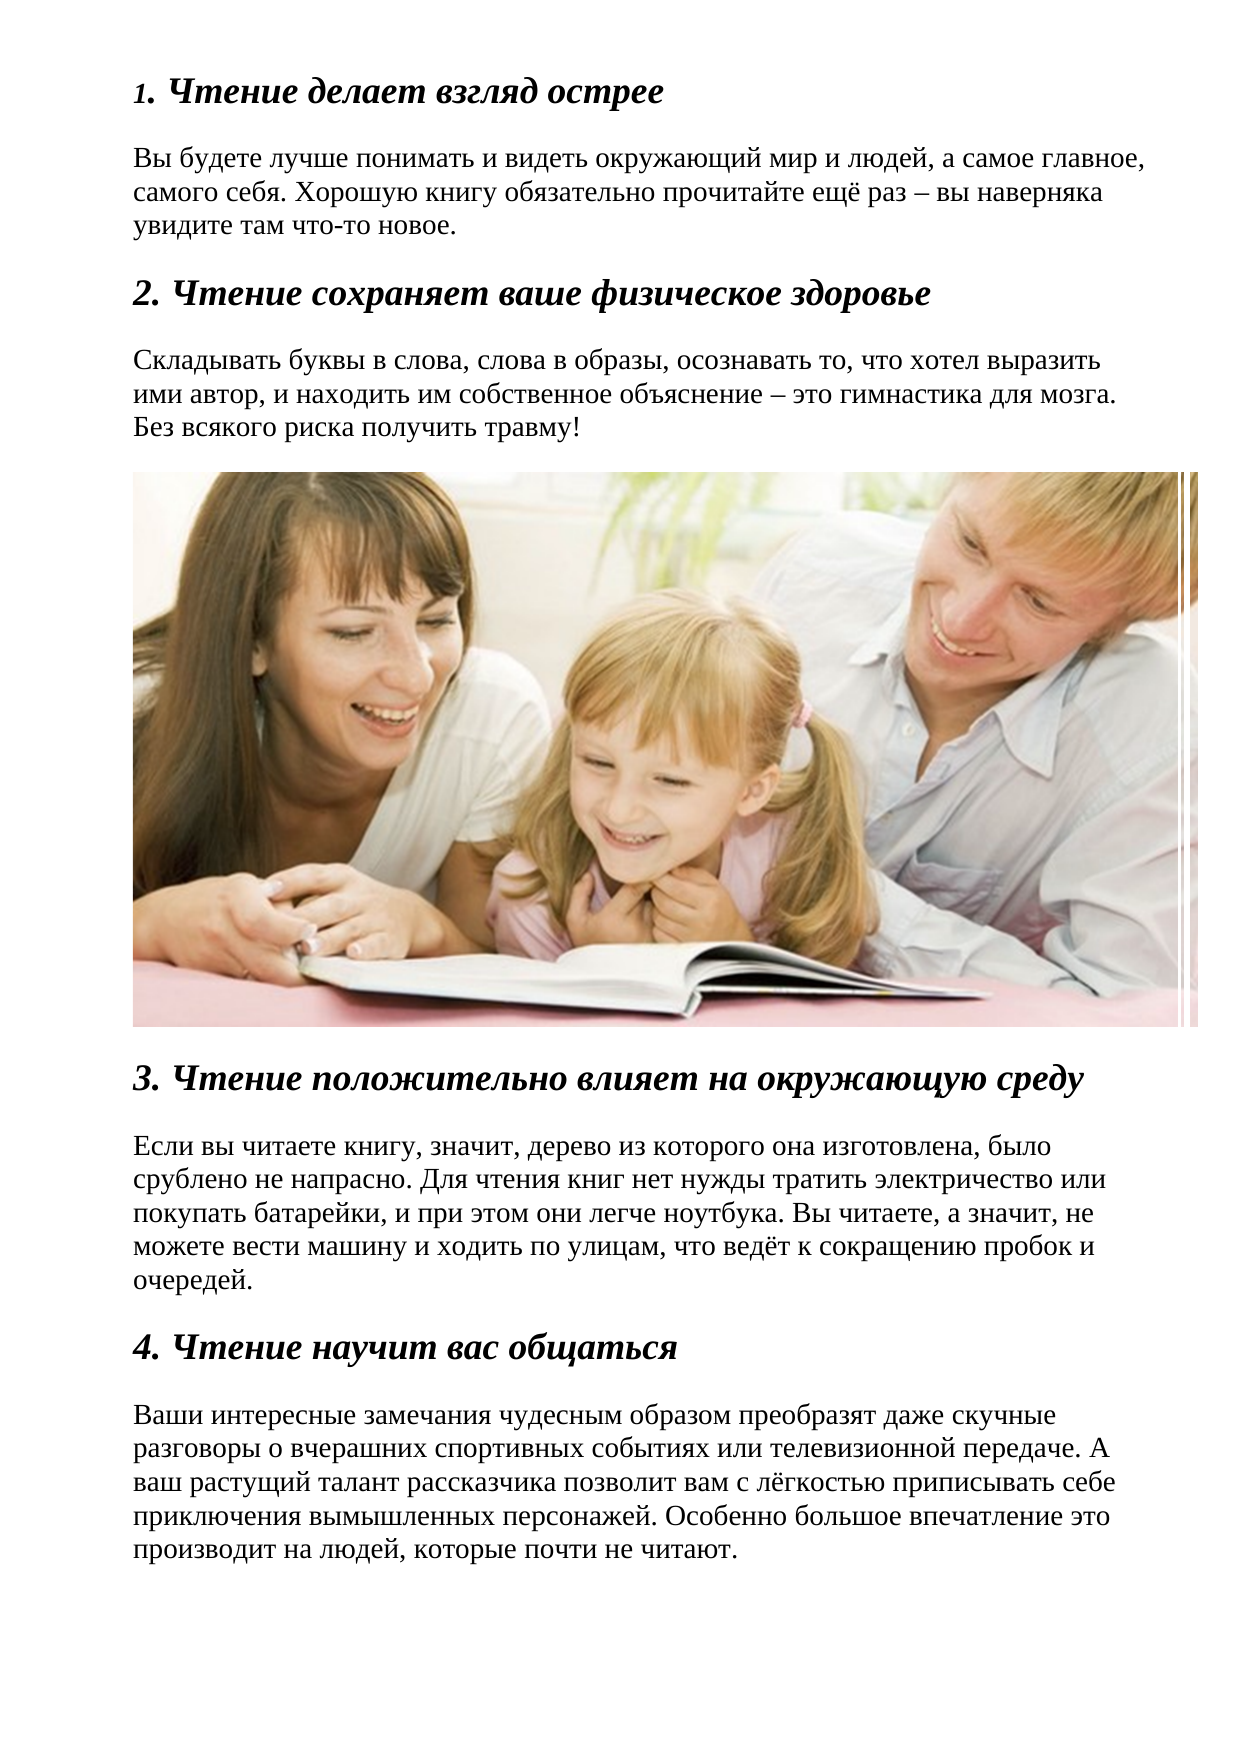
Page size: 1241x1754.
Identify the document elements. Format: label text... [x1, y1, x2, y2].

text 3. Чтение положительно влияет на окружающую среду [133, 1056, 1152, 1099]
text 4. Чтение научит вас общаться [133, 1325, 1152, 1368]
text Ваши интересные замечания чудесным образом преобразят даже скучные разговоры о вчерашних спортивных событиях или телевизионной передаче. А ваш растущий талант рассказчика позволит вам с лёгкостью приписывать себе приключения вымышленных персонажей. Особенно большое впечатление это производит на людей, которые почти не читают. [133, 1397, 1152, 1565]
text 2. Чтение сохраняет ваше физическое здоровье [133, 270, 1152, 313]
picture [1190, 472, 1198, 1027]
text 1. Чтение делает взгляд острее [133, 72, 1152, 111]
text Складывать буквы в слова, слова в образы, осознавать то, что хотел выразить ими автор, и находить им собственное объяснение – это гимнастика для мозга. Без всякого риска получить травму! [133, 342, 1152, 443]
picture [132, 472, 1178, 1027]
text Вы будете лучше понимать и видеть окружающий мир и людей, а самое главное, самого себя. Хорошую книгу обязательно прочитайте ещё раз – вы наверняка увидите там что-то новое. [133, 140, 1152, 241]
text Если вы читаете книгу, значит, дерево из которого она изготовлена, было срублено не напрасно. Для чтения книг нет нужды тратить электричество или покупать батарейки, и при этом они легче ноутбука. Вы читаете, а значит, не можете вести машину и ходить по улицам, что ведёт к сокращению пробок и очередей. [133, 1128, 1152, 1296]
